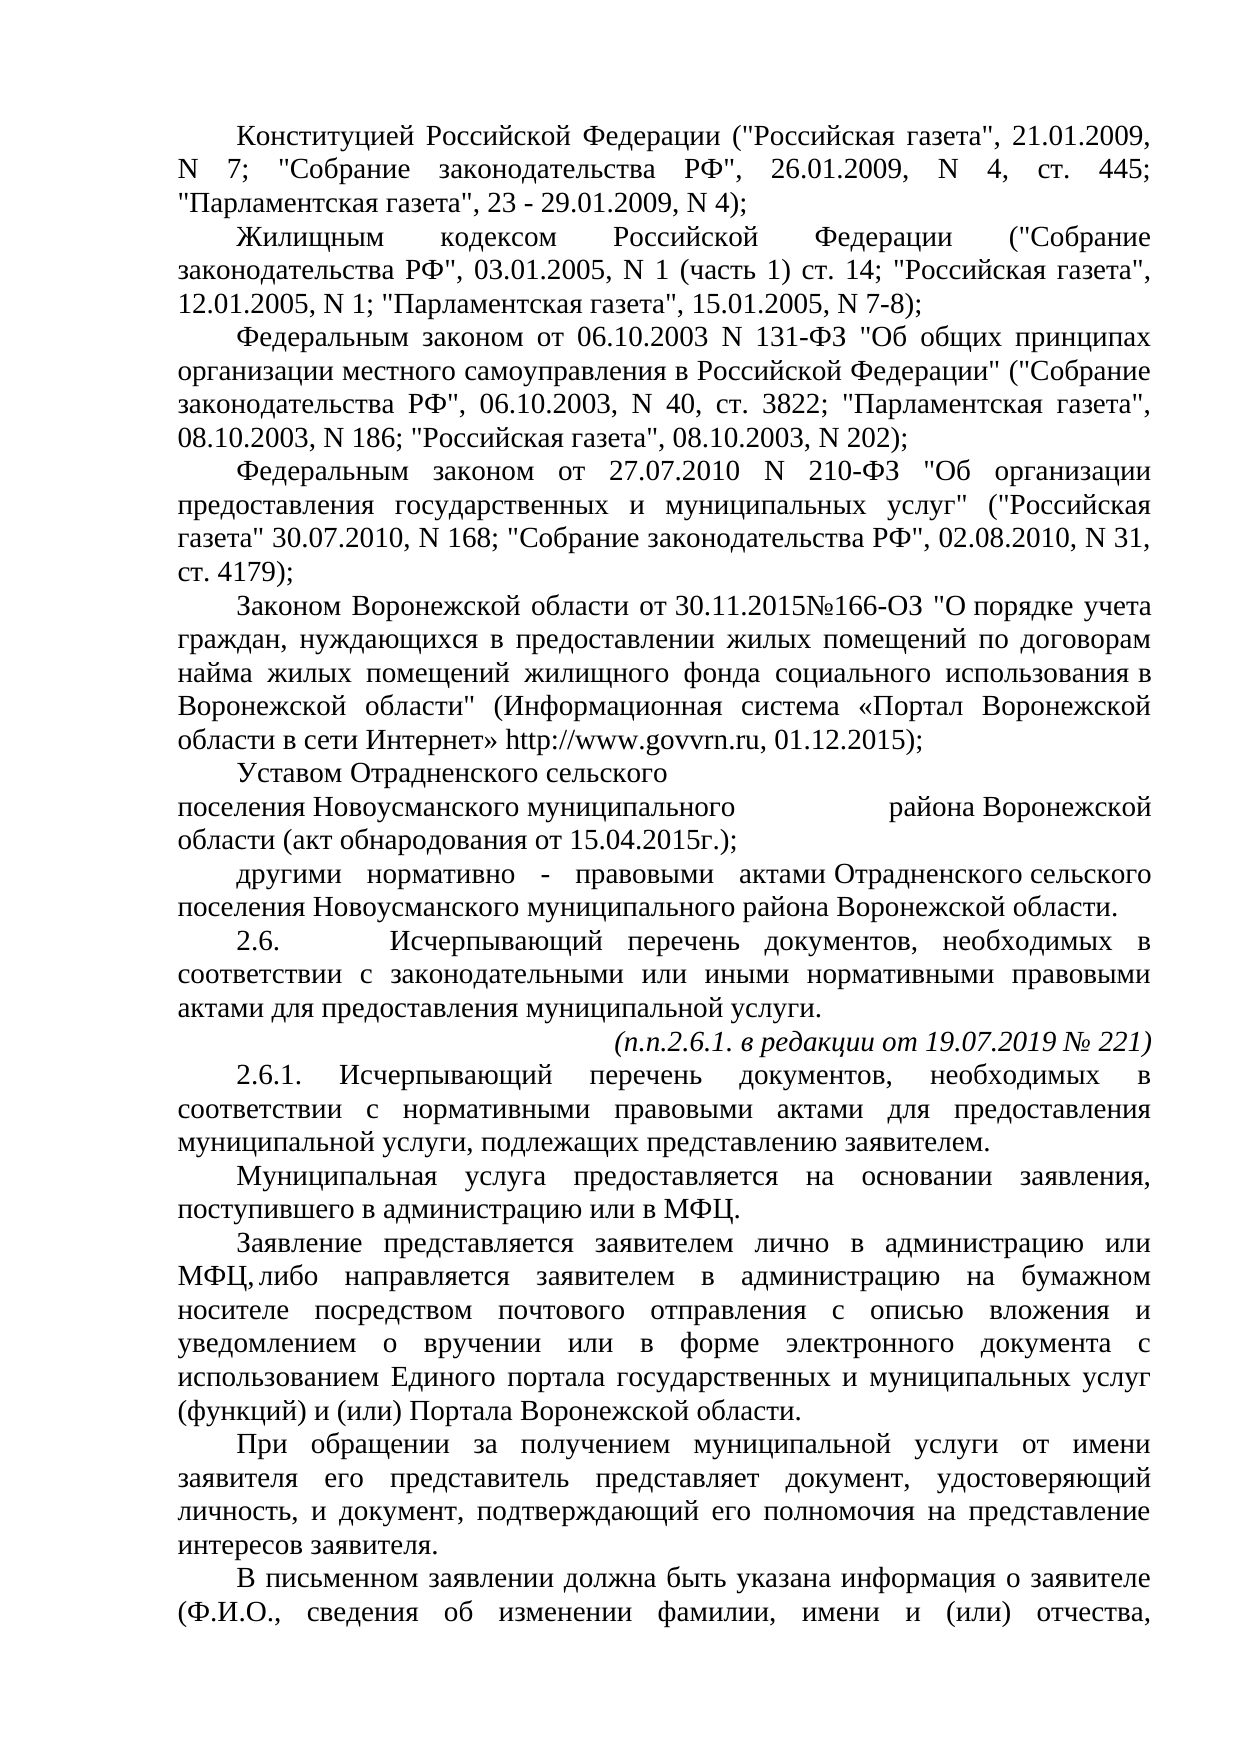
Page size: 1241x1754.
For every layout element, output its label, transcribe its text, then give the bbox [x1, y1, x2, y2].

text Заявление представляется заявителем лично в администрацию или МФЦ, либо направляется заявителем в администрацию на бумажном носителе посредством почтового отправления с описью вложения и уведомлением о вручении или в форме электронного документа с использованием Единого портала государственных и муниципальных услуг (функций) и (или) Портала Воронежской области. [177, 1225, 1152, 1426]
text другими нормативно - правовыми актами Отрадненского сельского поселения Новоусманского муниципального района Воронежской области. [177, 856, 1152, 923]
text Жилищным кодексом Российской Федерации ("Собрание законодательства РФ", 03.01.2005, N 1 (часть 1) ст. 14; "Российская газета", 12.01.2005, N 1; "Парламентская газета", 15.01.2005, N 7-8); [177, 219, 1152, 319]
text Законом Воронежской области от 30.11.2015№166-ОЗ "О порядке учета граждан, нуждающихся в предоставлении жилых помещений по договорам найма жилых помещений жилищного фонда социального использования в Воронежской области" (Информационная система «Портал Воронежской области в сети Интернет» http://www.govvrn.ru, 01.12.2015); [177, 588, 1152, 755]
text Муниципальная услуга предоставляется на основании заявления, поступившего в администрацию или в МФЦ. [177, 1158, 1152, 1225]
text Федеральным законом от 27.07.2010 N 210-ФЗ "Об организации предоставления государственных и муниципальных услуг" ("Российская газета" 30.07.2010, N 168; "Собрание законодательства РФ", 02.08.2010, N 31, ст. 4179); [177, 453, 1152, 588]
text 2.6. Исчерпывающий перечень документов, необходимых в соответствии с законодательными или иными нормативными правовыми актами для предоставления муниципальной услуги. [177, 923, 1152, 1024]
text (п.п.2.6.1. в редакции от 19.07.2019 № 221) [221, 1024, 1152, 1057]
text При обращении за получением муниципальной услуги от имени заявителя его представитель представляет документ, удостоверяющий личность, и документ, подтверждающий его полномочия на представление интересов заявителя. [177, 1426, 1152, 1560]
text Конституцией Российской Федерации ("Российская газета", 21.01.2009, N 7; "Собрание законодательства РФ", 26.01.2009, N 4, ст. 445; "Парламентская газета", 23 - 29.01.2009, N 4); [177, 118, 1152, 219]
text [177, 1560, 1152, 1627]
text 2.6.1. Исчерпывающий перечень документов, необходимых в соответствии с нормативными правовыми актами для предоставления муниципальной услуги, подлежащих представлению заявителем. [177, 1057, 1152, 1158]
text Уставом Отрадненского сельского поселения Новоусманского муниципального района Воронежской области (акт обнародования от 15.04.2015г.); [177, 755, 1152, 856]
text Федеральным законом от 06.10.2003 N 131-ФЗ "Об общих принципах организации местного самоуправления в Российской Федерации" ("Собрание законодательства РФ", 06.10.2003, N 40, ст. 3822; "Парламентская газета", 08.10.2003, N 186; "Российская газета", 08.10.2003, N 202); [177, 319, 1152, 453]
